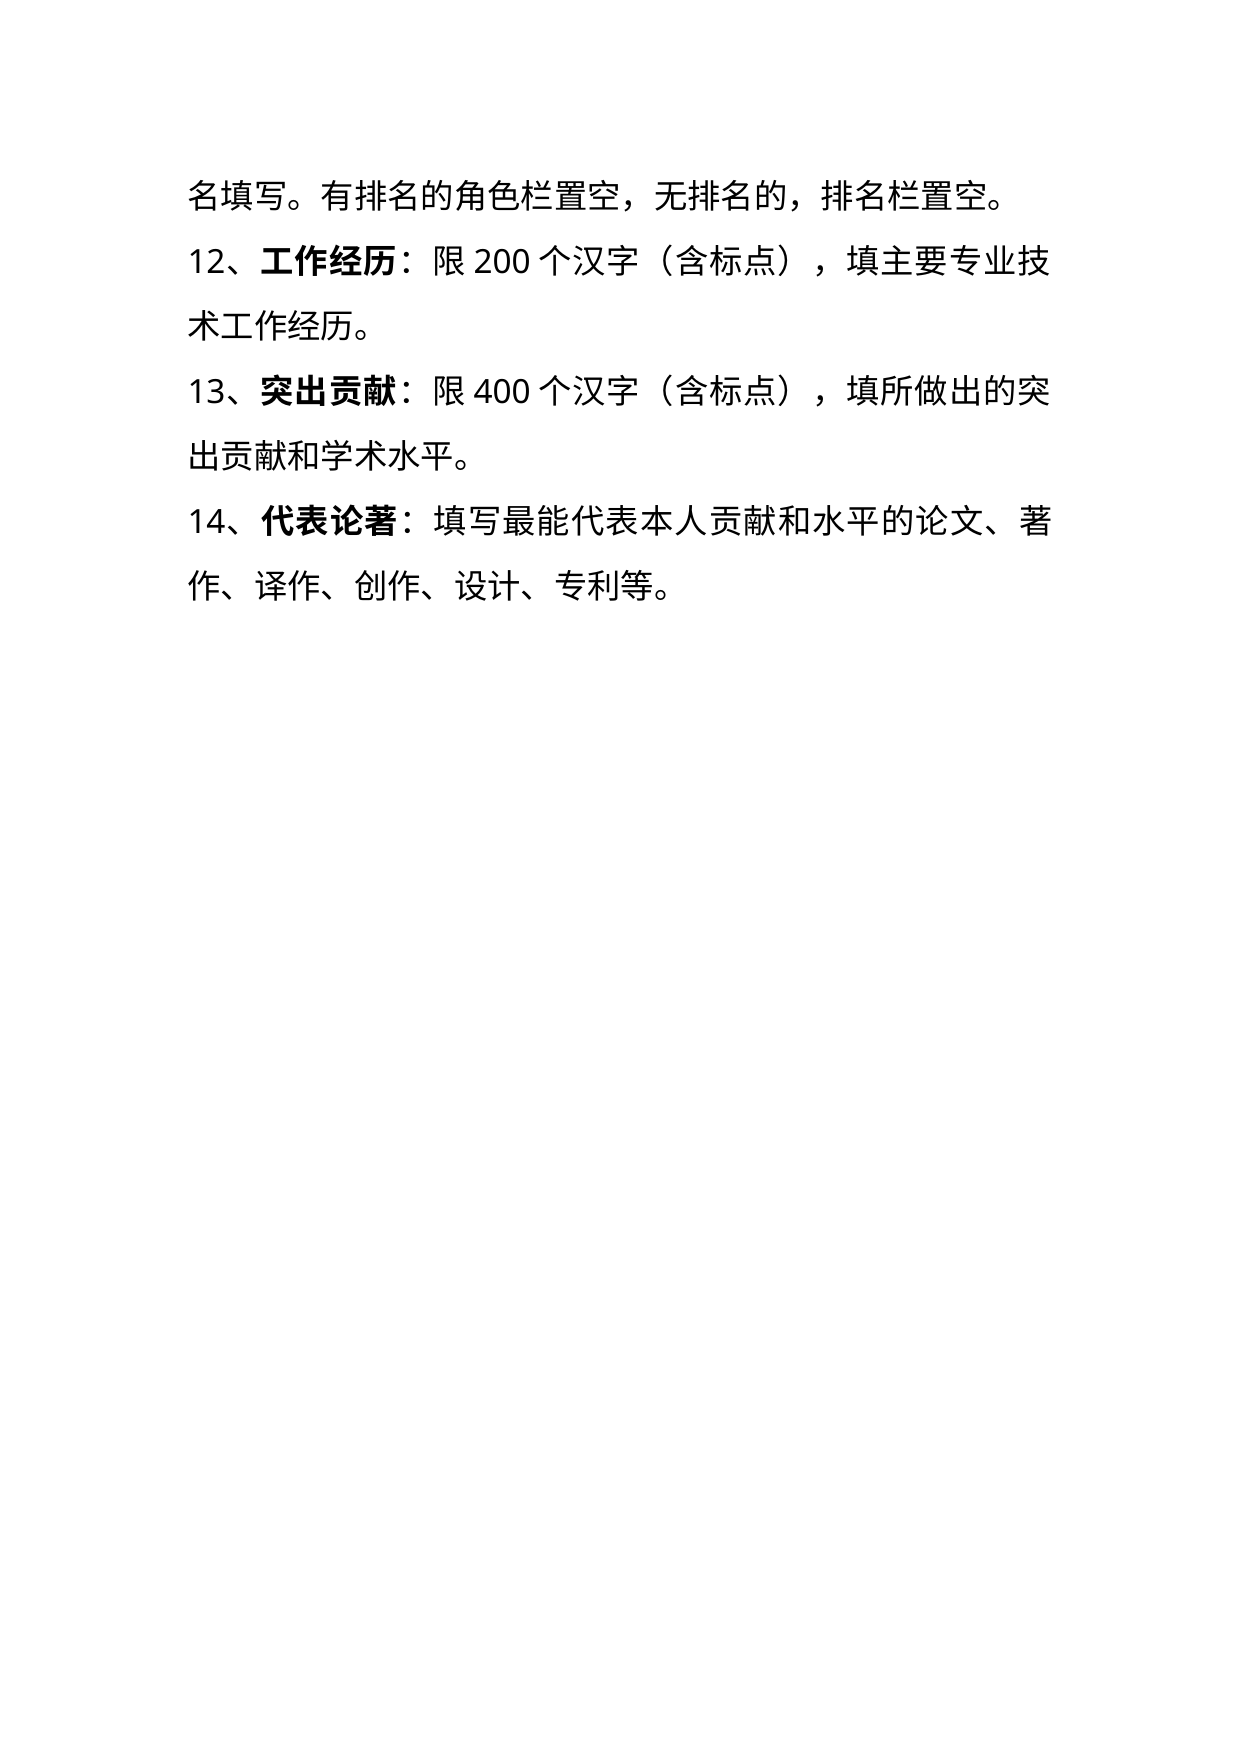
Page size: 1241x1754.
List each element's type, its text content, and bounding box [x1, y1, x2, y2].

text 14、代表论著：填写最能代表本人贡献和水平的论文、著作、译作、创作、设计、专利等。 [187, 487, 1053, 617]
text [187, 162, 1053, 227]
text 12、工作经历：限200个汉字（含标点），填主要专业技术工作经历。 [187, 227, 1053, 357]
text 13、突出贡献：限400个汉字（含标点），填所做出的突出贡献和学术水平。 [187, 357, 1053, 487]
